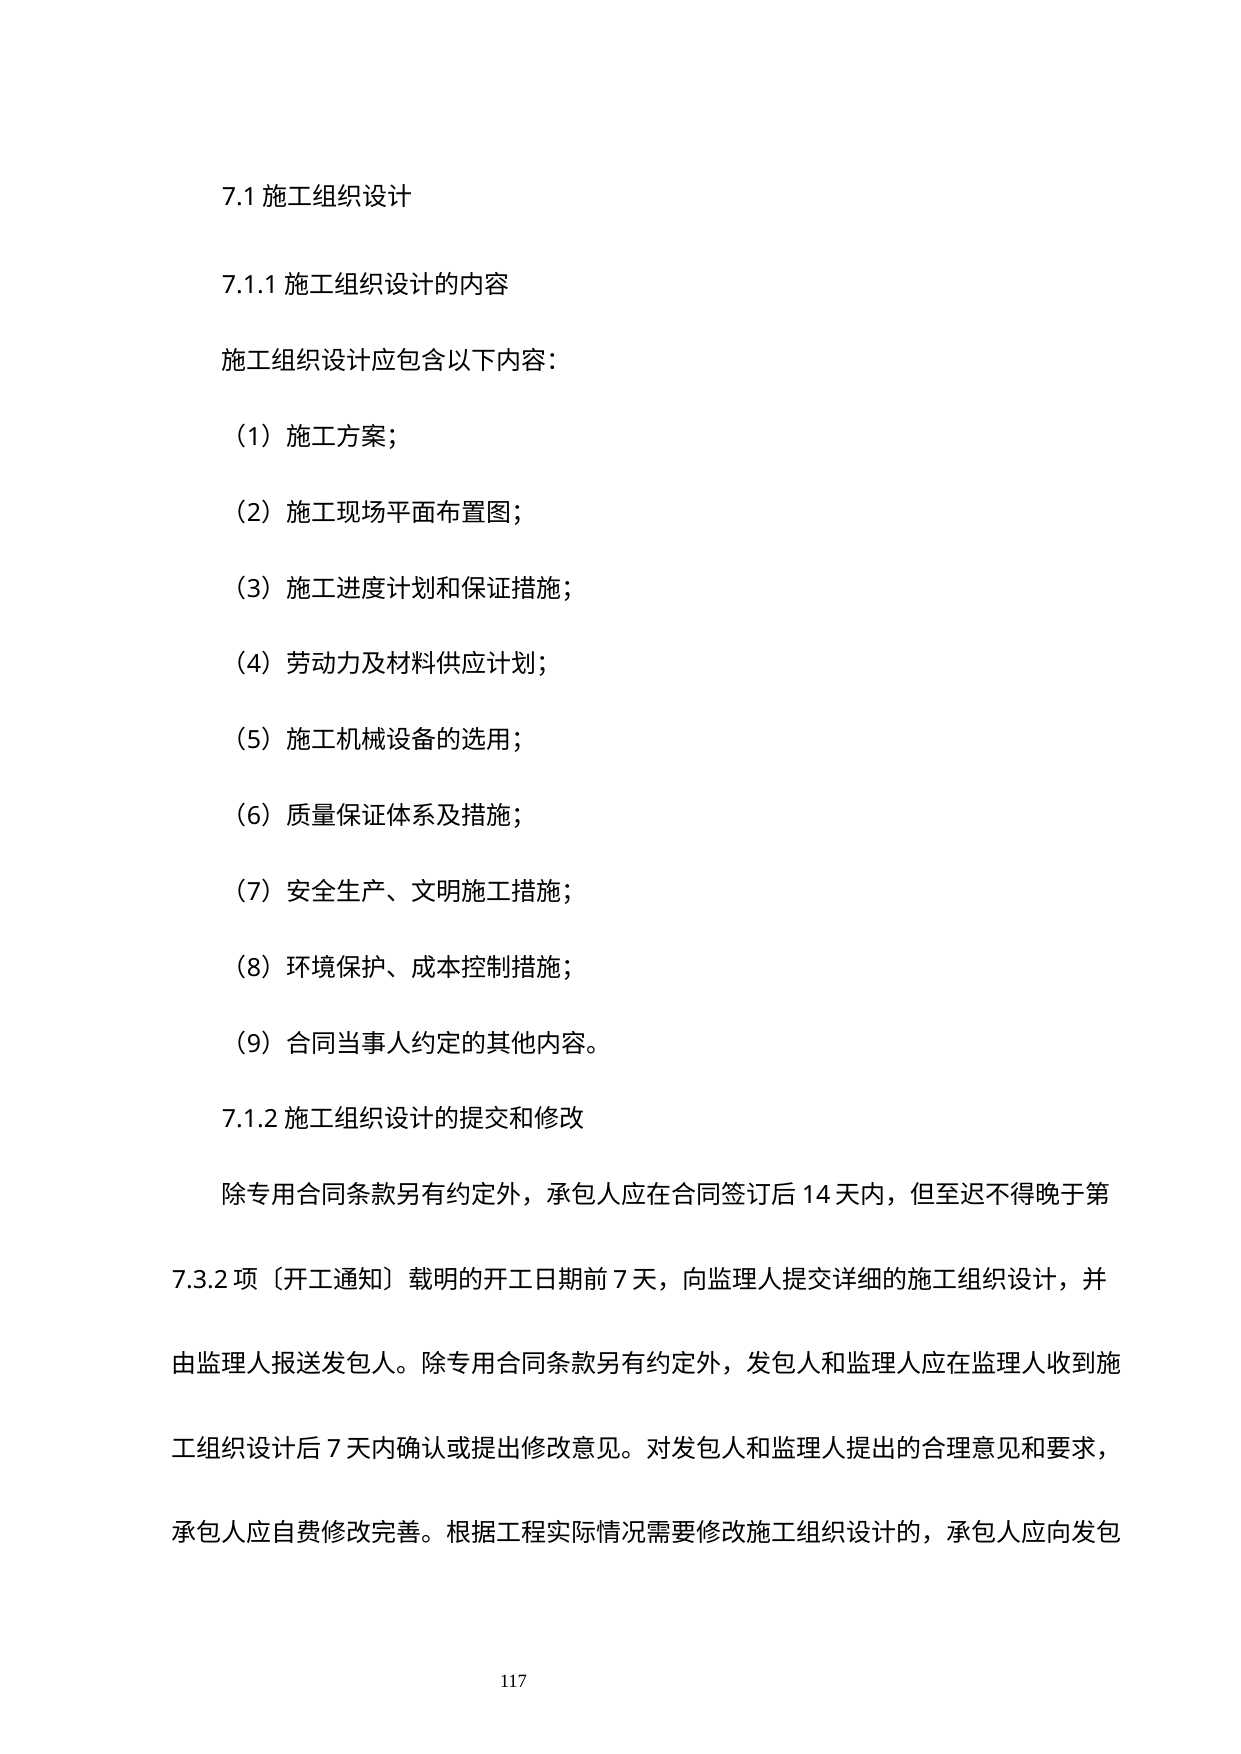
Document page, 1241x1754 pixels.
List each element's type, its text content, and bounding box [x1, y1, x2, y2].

text 7.1.2 施工组织设计的提交和修改 [172, 1084, 1128, 1149]
text （1）施工方案； [172, 402, 1128, 467]
text 施工组织设计应包含以下内容： [172, 326, 1128, 391]
text （3）施工进度计划和保证措施； [172, 554, 1128, 619]
text （9）合同当事人约定的其他内容。 [172, 1009, 1128, 1074]
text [172, 1160, 1128, 1563]
text （4）劳动力及材料供应计划； [172, 629, 1128, 694]
text （7）安全生产、文明施工措施； [172, 857, 1128, 922]
subtitle 7.1施工组织设计 [172, 162, 1128, 227]
text （5）施工机械设备的选用； [172, 705, 1128, 770]
text 7.1.1 施工组织设计的内容 [172, 250, 1128, 315]
text （8）环境保护、成本控制措施； [172, 933, 1128, 998]
text （2）施工现场平面布置图； [172, 478, 1128, 543]
text （6）质量保证体系及措施； [172, 781, 1128, 846]
